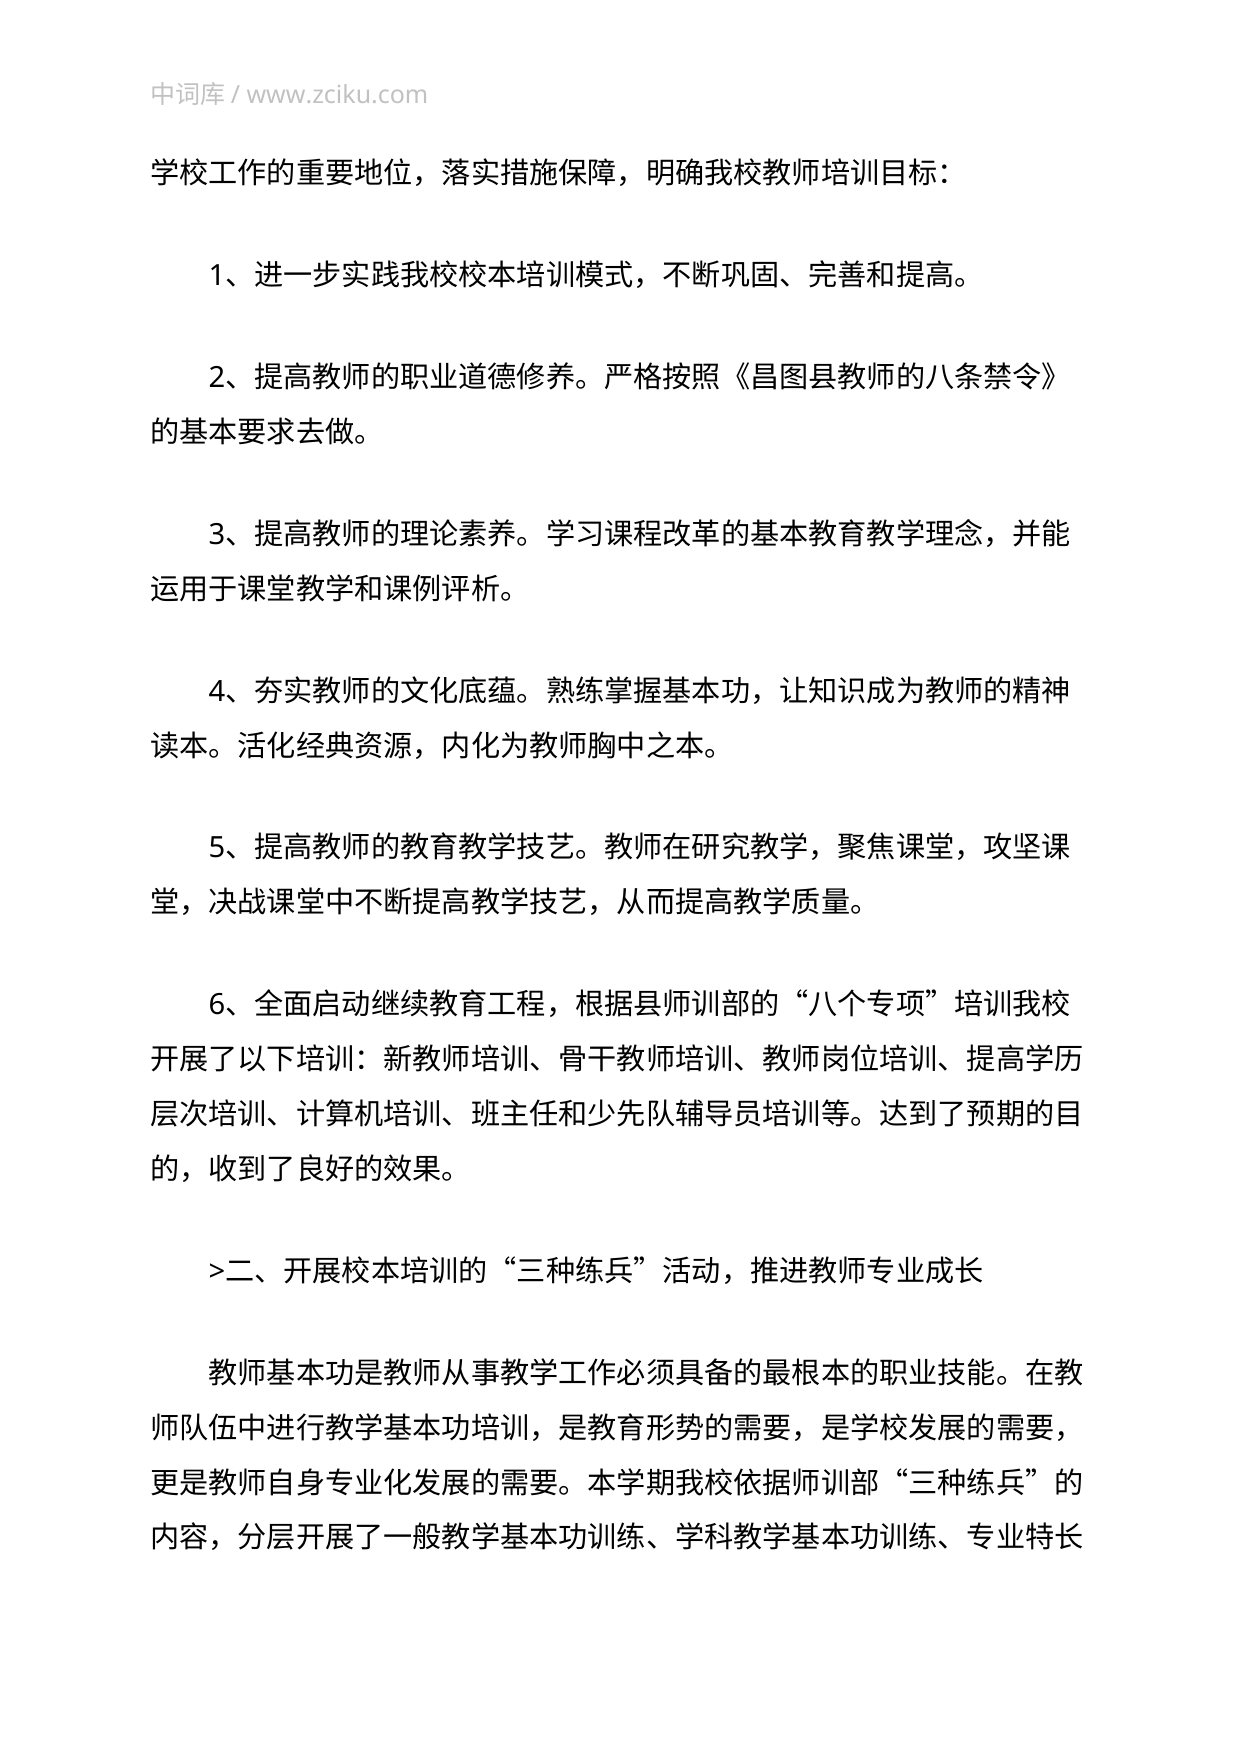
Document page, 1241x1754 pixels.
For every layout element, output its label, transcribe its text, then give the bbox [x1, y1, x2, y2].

text 3、提高教师的理论素养。学习课程改革的基本教育教学理念，并能运用于课堂教学和课例评析。 [150, 511, 1090, 608]
text >二、开展校本培训的“三种练兵”活动，推进教师专业成长 [150, 1247, 1090, 1290]
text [150, 1349, 1090, 1556]
text 5、提高教师的教育教学技艺。教师在研究教学，聚焦课堂，攻坚课堂，决战课堂中不断提高教学技艺，从而提高教学质量。 [150, 824, 1090, 921]
text 2、提高教师的职业道德修养。严格按照《昌图县教师的八条禁令》的基本要求去做。 [150, 354, 1090, 451]
text 4、夯实教师的文化底蕴。熟练掌握基本功，让知识成为教师的精神读本。活化经典资源，内化为教师胸中之本。 [150, 667, 1090, 764]
text 1、进一步实践我校校本培训模式，不断巩固、完善和提高。 [150, 252, 1090, 294]
text 6、全面启动继续教育工程，根据县师训部的“八个专项”培训我校开展了以下培训：新教师培训、骨干教师培训、教师岗位培训、提高学历层次培训、计算机培训、班主任和少先队辅导员培训等。达到了预期的目的，收到了良好的效果。 [150, 981, 1090, 1188]
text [150, 150, 1090, 192]
